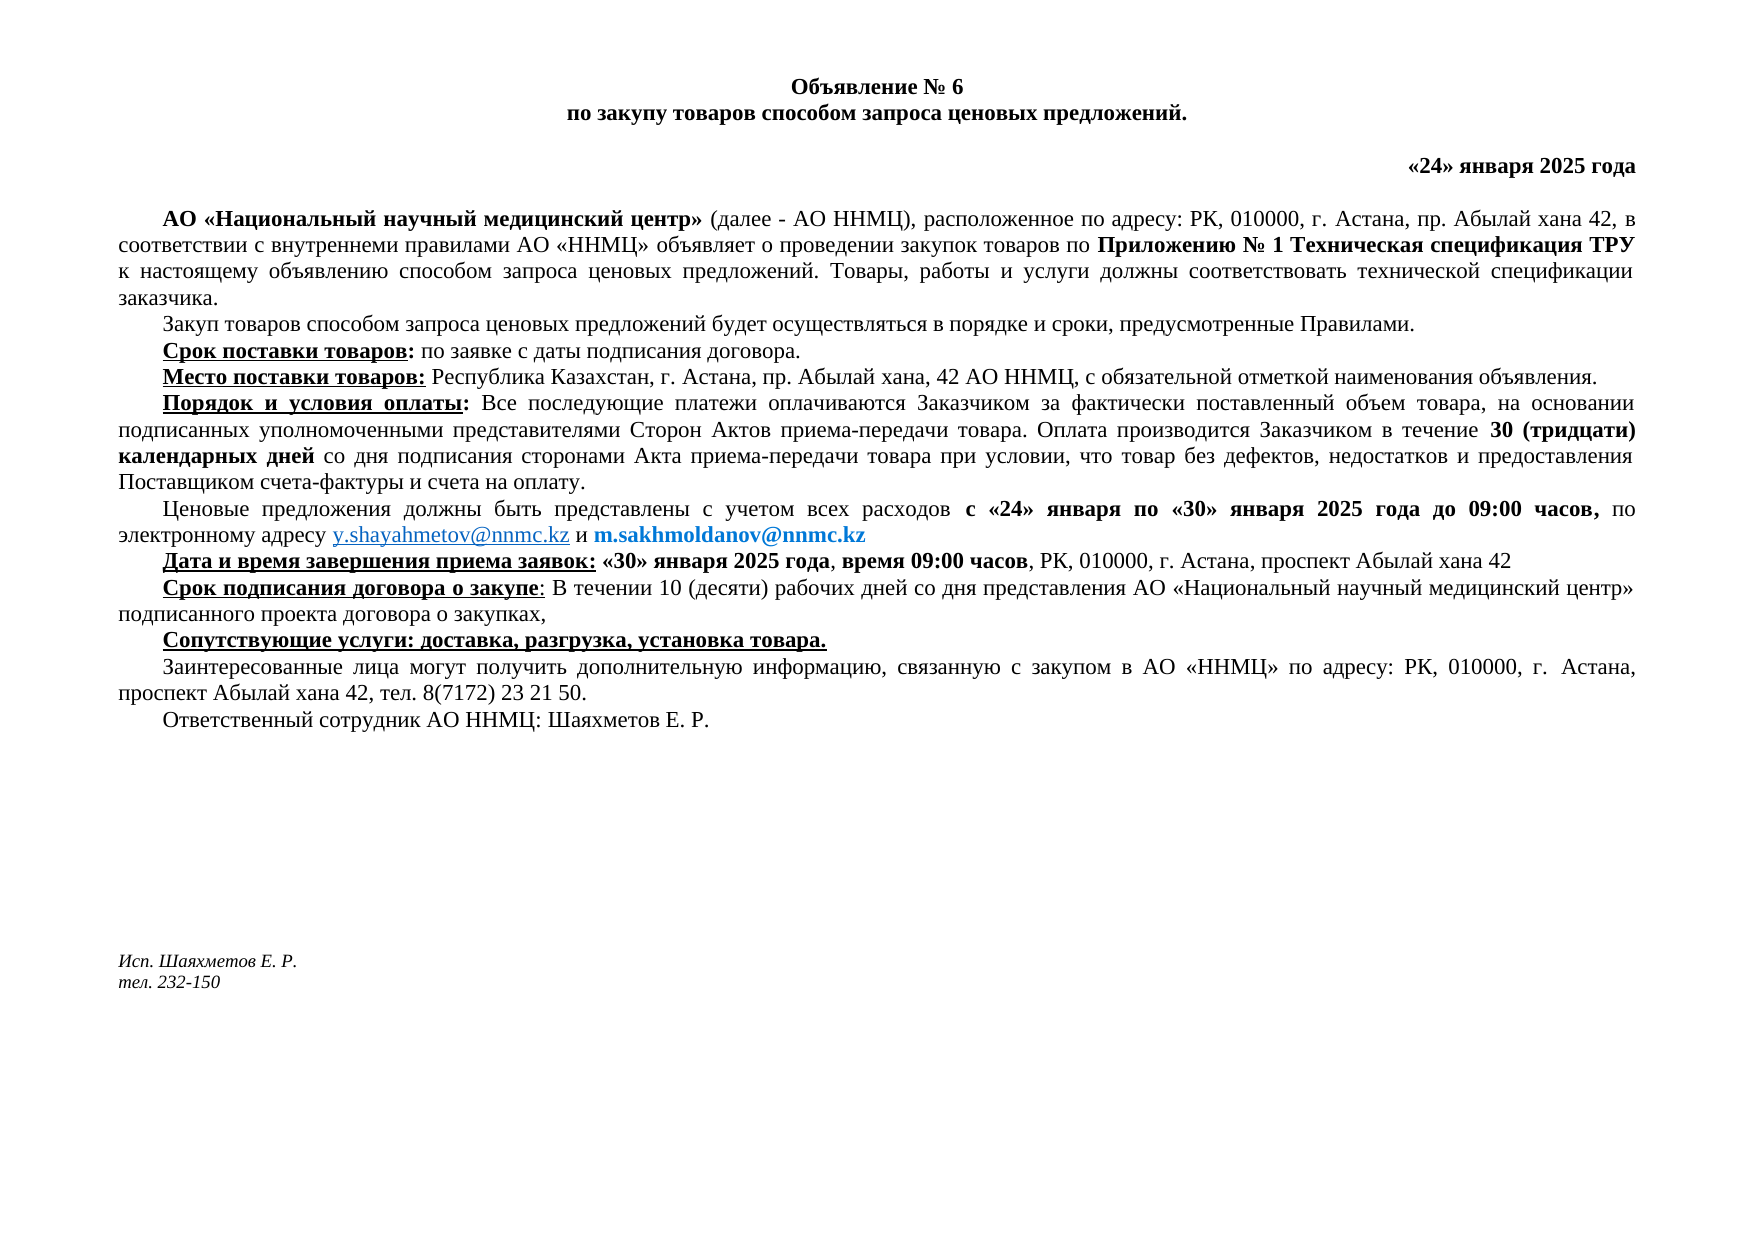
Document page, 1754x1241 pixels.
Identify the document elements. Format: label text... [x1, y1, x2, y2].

text по закупу товаров способом запроса ценовых предложений. [88, 99, 1636, 126]
text Объявление № 6 [88, 73, 1636, 99]
text тел. 232-150 [118, 971, 1636, 993]
text Исп. Шаяхметов Е. Р. [24, 950, 1636, 971]
text Сопутствующие услуги: доставка, разгрузка, установка товара. [118, 627, 1636, 653]
text Дата и время завершения приема заявок: «30» января 2025 года, время 09:00 часов, РК, 010000, г. Астана, проспект Абылай хана 42 [118, 547, 1636, 574]
text АО «Национальный научный медицинский центр» (далее - АО ННМЦ), расположенное по адресу: РК, 010000, г. Астана, пр. Абылай хана 42, в соответствии с внутреннеми правилами АО «ННМЦ» объявляет о проведении закупок товаров по Приложению № 1 Техническая спецификация ТРУ к настоящему объявлению способом запроса ценовых предложений. Товары, работы и услуги должны соответствовать технической спецификации заказчика. [118, 205, 1636, 310]
text Срок поставки товаров: по заявке с даты подписания договора. [118, 337, 1636, 363]
text Заинтересованные лица могут получить дополнительную информацию, связанную с закупом в АО «ННМЦ» по адресу: РК, 010000, г. Астана, проспект Абылай хана 42, тел. 8(7172) 23 21 50. [118, 653, 1636, 706]
text Место поставки товаров: Республика Казахстан, г. Астана, пр. Абылай хана, 42 АО ННМЦ, с обязательной отметкой наименования объявления. [118, 363, 1636, 389]
text «24» января 2025 года [88, 152, 1636, 178]
text Ответственный сотрудник АО ННМЦ: Шаяхметов Е. Р. [118, 706, 1636, 732]
text Ценовые предложения должны быть представлены с учетом всех расходов с «24» января по «30» января 2025 года до 09:00 часов, по электронному адресу y.shayahmetov@nnmc.kz и m.sakhmoldanov@nnmc.kz [118, 495, 1636, 547]
text Срок подписания договора о закупе: В течении 10 (десяти) рабочих дней со дня представления АО «Национальный научный медицинский центр» подписанного проекта договора о закупках, [118, 574, 1636, 627]
text Порядок и условия оплаты: Все последующие платежи оплачиваются Заказчиком за фактически поставленный объем товара, на основании подписанных уполномоченными представителями Сторон Актов приема-передачи товара. Оплата производится Заказчиком в течение 30 (тридцати) календарных дней со дня подписания сторонами Акта приема-передачи товара при условии, что товар без дефектов, недостатков и предоставления Поставщиком счета-фактуры и счета на оплату. [118, 389, 1636, 495]
text Закуп товаров способом запроса ценовых предложений будет осуществляться в порядке и сроки, предусмотренные Правилами. [118, 310, 1636, 337]
